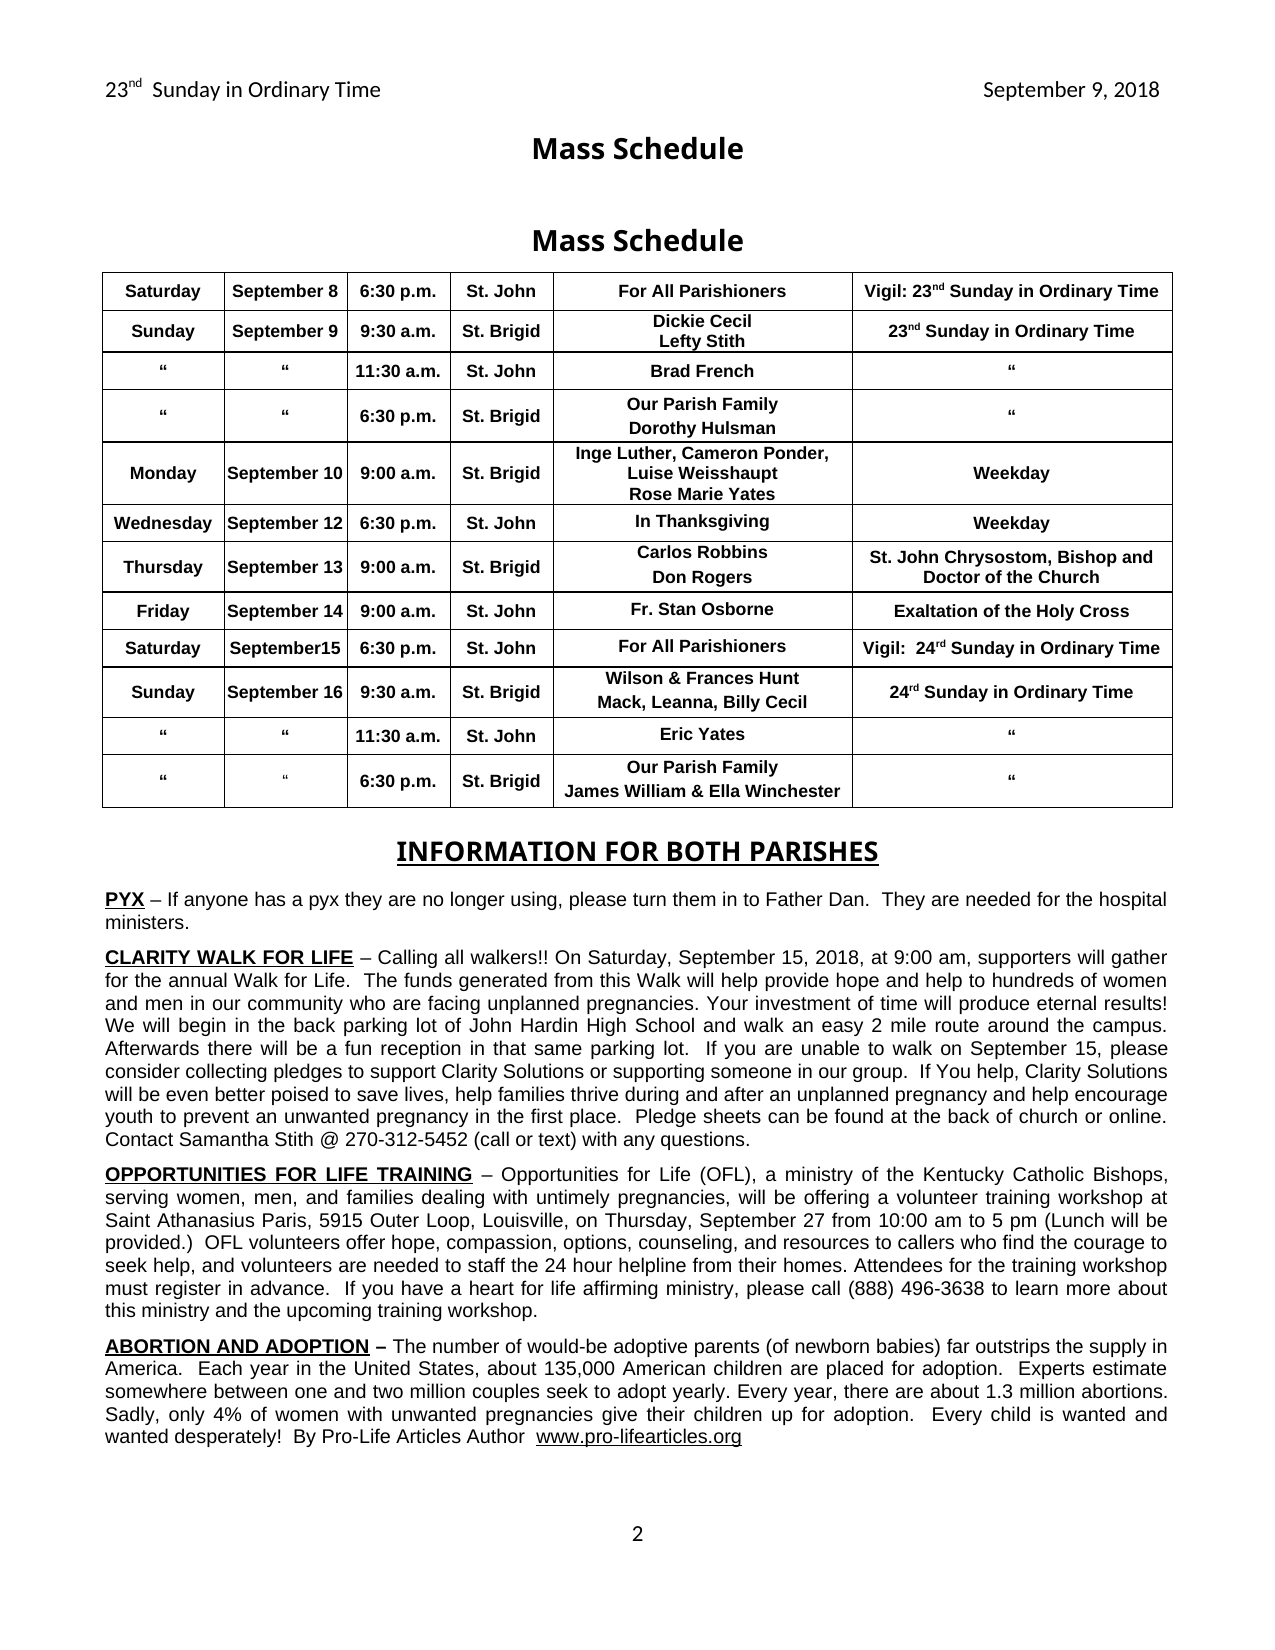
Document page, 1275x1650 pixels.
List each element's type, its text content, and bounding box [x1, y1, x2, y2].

table_cell Exaltation of the Holy Cross [853, 593, 1172, 629]
table_cell Sunday [103, 668, 224, 717]
table_cell Eric Yates [554, 718, 852, 754]
table_cell 6:30 p.m. [348, 390, 450, 441]
table_cell St. John [451, 718, 553, 754]
table_cell St. Brigid [451, 390, 553, 441]
table_cell 11:30 a.m. [348, 718, 450, 754]
table_header September 8 [225, 273, 347, 309]
table_cell “ [225, 755, 347, 807]
table_cell 6:30 p.m. [348, 505, 450, 541]
table_cell “ [853, 353, 1172, 389]
table_cell “ [103, 353, 224, 389]
table_cell St. John [451, 593, 553, 629]
table_cell September 9 [225, 311, 347, 351]
table_cell September 10 [225, 443, 347, 504]
table_cell September 13 [225, 542, 347, 591]
table_cell Our Parish Family Dorothy Hulsman [554, 390, 852, 441]
table_cell Fr. Stan Osborne [554, 593, 852, 629]
table_cell 9:30 a.m. [348, 311, 450, 351]
table_cell Friday [103, 593, 224, 629]
text OPPORTUNITIES FOR LIFE TRAINING – Opportunities for Life (OFL), a ministry of the Kentucky Catholic Bishops, serving women, men, and families dealing with untimely pregnancies, will be offering a volunteer training workshop at Saint Athanasius Paris, 5915 Outer Loop, Louisville, on Thursday, September 27 from 10:00 am to 5 pm (Lunch will be provided.) OFL volunteers offer hope, compassion, options, counseling, and resources to callers who find the courage to seek help, and volunteers are needed to staff the 24 hour helpline from their homes. Attendees for the training workshop must register in advance. If you have a heart for life affirming ministry, please call (888) 496-3638 to learn more about this ministry and the upcoming training workshop. [105, 1163, 1170, 1322]
table_header For All Parishioners [554, 273, 852, 309]
text ABORTION AND ADOPTION – The number of would-be adoptive parents (of newborn babies) far outstrips the supply in America. Each year in the United States, about 135,000 American children are placed for adoption. Experts estimate somewhere between one and two million couples seek to adopt yearly. Every year, there are about 1.3 million abortions. Sadly, only 4% of women with unwanted pregnancies give their children up for adoption. Every child is wanted and wanted desperately! By Pro-Life Articles Author www.pro-lifearticles.org [105, 1334, 1170, 1448]
table_cell St. Brigid [451, 755, 553, 807]
table_cell “ [853, 718, 1172, 754]
table_cell St. John [451, 353, 553, 389]
table_cell September 14 [225, 593, 347, 629]
table_cell Our Parish Family James William & Ella Winchester [554, 755, 852, 807]
table_cell “ [853, 755, 1172, 807]
table_cell “ [103, 755, 224, 807]
text Mass Schedule [105, 220, 1170, 259]
table_header Saturday [103, 273, 224, 309]
table_cell 23nd Sunday in Ordinary Time [853, 311, 1172, 351]
table_cell St. Brigid [451, 443, 553, 504]
table_cell September 12 [225, 505, 347, 541]
table_cell Weekday [853, 505, 1172, 541]
table_cell 9:00 a.m. [348, 443, 450, 504]
table_cell Vigil: 24rd Sunday in Ordinary Time [853, 630, 1172, 666]
table_cell Sunday [103, 311, 224, 351]
table_cell Dickie Cecil Lefty Stith [554, 311, 852, 351]
table_cell St. Brigid [451, 542, 553, 591]
table_cell St. John Chrysostom, Bishop and Doctor of the Church [853, 542, 1172, 591]
table_cell 6:30 p.m. [348, 630, 450, 666]
table_cell 9:00 a.m. [348, 542, 450, 591]
table_cell Weekday [853, 443, 1172, 504]
table_cell September 16 [225, 668, 347, 717]
table_cell 24rd Sunday in Ordinary Time [853, 668, 1172, 717]
table_cell Inge Luther, Cameron Ponder, Luise Weisshaupt Rose Marie Yates [554, 443, 852, 504]
text PYX – If anyone has a pyx they are no longer using, please turn them in to Father Dan. They are needed for the hospital ministers. [105, 888, 1170, 934]
table_cell “ [225, 390, 347, 441]
table_cell 9:30 a.m. [348, 668, 450, 717]
table_cell Wilson & Frances Hunt Mack, Leanna, Billy Cecil [554, 668, 852, 717]
text CLARITY WALK FOR LIFE – Calling all walkers!! On Saturday, September 15, 2018, at 9:00 am, supporters will gather for the annual Walk for Life. The funds generated from this Walk will help provide hope and help to hundreds of women and men in our community who are facing unplanned pregnancies. Your investment of time will produce eternal results! We will begin in the back parking lot of John Hardin High School and walk an easy 2 mile route around the campus. Afterwards there will be a fun reception in that same parking lot. If you are unable to walk on September 15, please consider collecting pledges to support Clarity Solutions or supporting someone in our group. If You help, Clarity Solutions will be even better poised to save lives, help families thrive during and after an unplanned pregnancy and help encourage youth to prevent an unwanted pregnancy in the first place. Pledge sheets can be found at the back of church or online. Contact Samantha Stith @ 270-312-5452 (call or text) with any questions. [105, 946, 1170, 1151]
table_cell “ [225, 353, 347, 389]
table_cell “ [103, 390, 224, 441]
table_cell Wednesday [103, 505, 224, 541]
table_cell In Thanksgiving [554, 505, 852, 541]
table_cell 6:30 p.m. [348, 755, 450, 807]
table_cell Monday [103, 443, 224, 504]
table_cell St. John [451, 630, 553, 666]
table_cell Thursday [103, 542, 224, 591]
table_cell For All Parishioners [554, 630, 852, 666]
table_cell “ [103, 718, 224, 754]
table_cell “ [225, 718, 347, 754]
table_cell St. Brigid [451, 311, 553, 351]
table_cell 11:30 a.m. [348, 353, 450, 389]
table_cell September15 [225, 630, 347, 666]
text Mass Schedule [105, 128, 1170, 168]
table_cell Carlos Robbins Don Rogers [554, 542, 852, 591]
table_header St. John [451, 273, 553, 309]
table_cell “ [853, 390, 1172, 441]
table_cell Brad French [554, 353, 852, 389]
table_header Vigil: 23nd Sunday in Ordinary Time [853, 273, 1172, 309]
table_cell St. John [451, 505, 553, 541]
table_header 6:30 p.m. [348, 273, 450, 309]
table_cell 9:00 a.m. [348, 593, 450, 629]
text INFORMATION FOR BOTH PARISHES [105, 833, 1170, 869]
table_cell St. Brigid [451, 668, 553, 717]
table_cell Saturday [103, 630, 224, 666]
